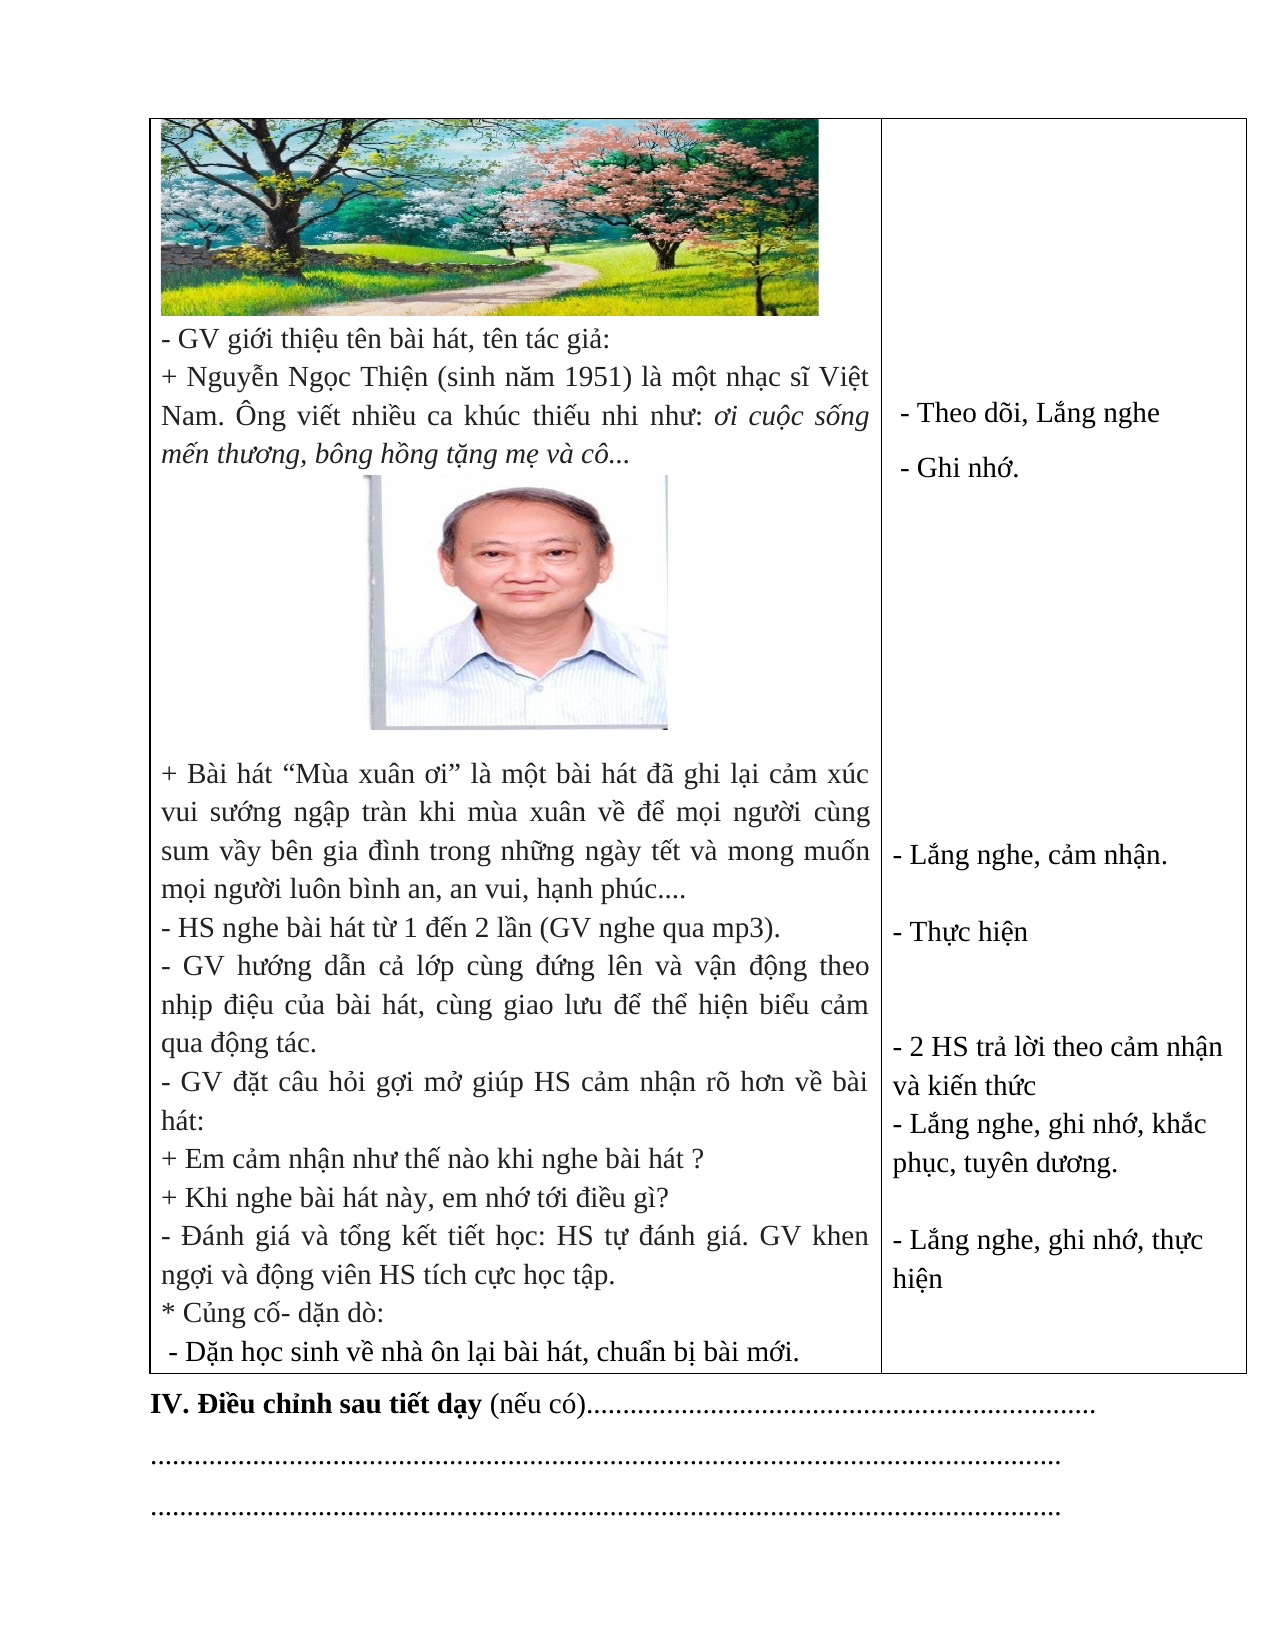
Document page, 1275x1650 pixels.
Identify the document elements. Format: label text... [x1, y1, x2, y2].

text ............................................................................................................................. [150, 1488, 1125, 1522]
text IV. Điều chỉnh sau tiết dạy (nếu có)...................................................................... [150, 1386, 1125, 1419]
picture [160, 119, 819, 316]
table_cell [882, 119, 1246, 1372]
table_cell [151, 119, 881, 1372]
text ............................................................................................................................. [150, 1437, 1125, 1471]
picture [363, 475, 668, 730]
